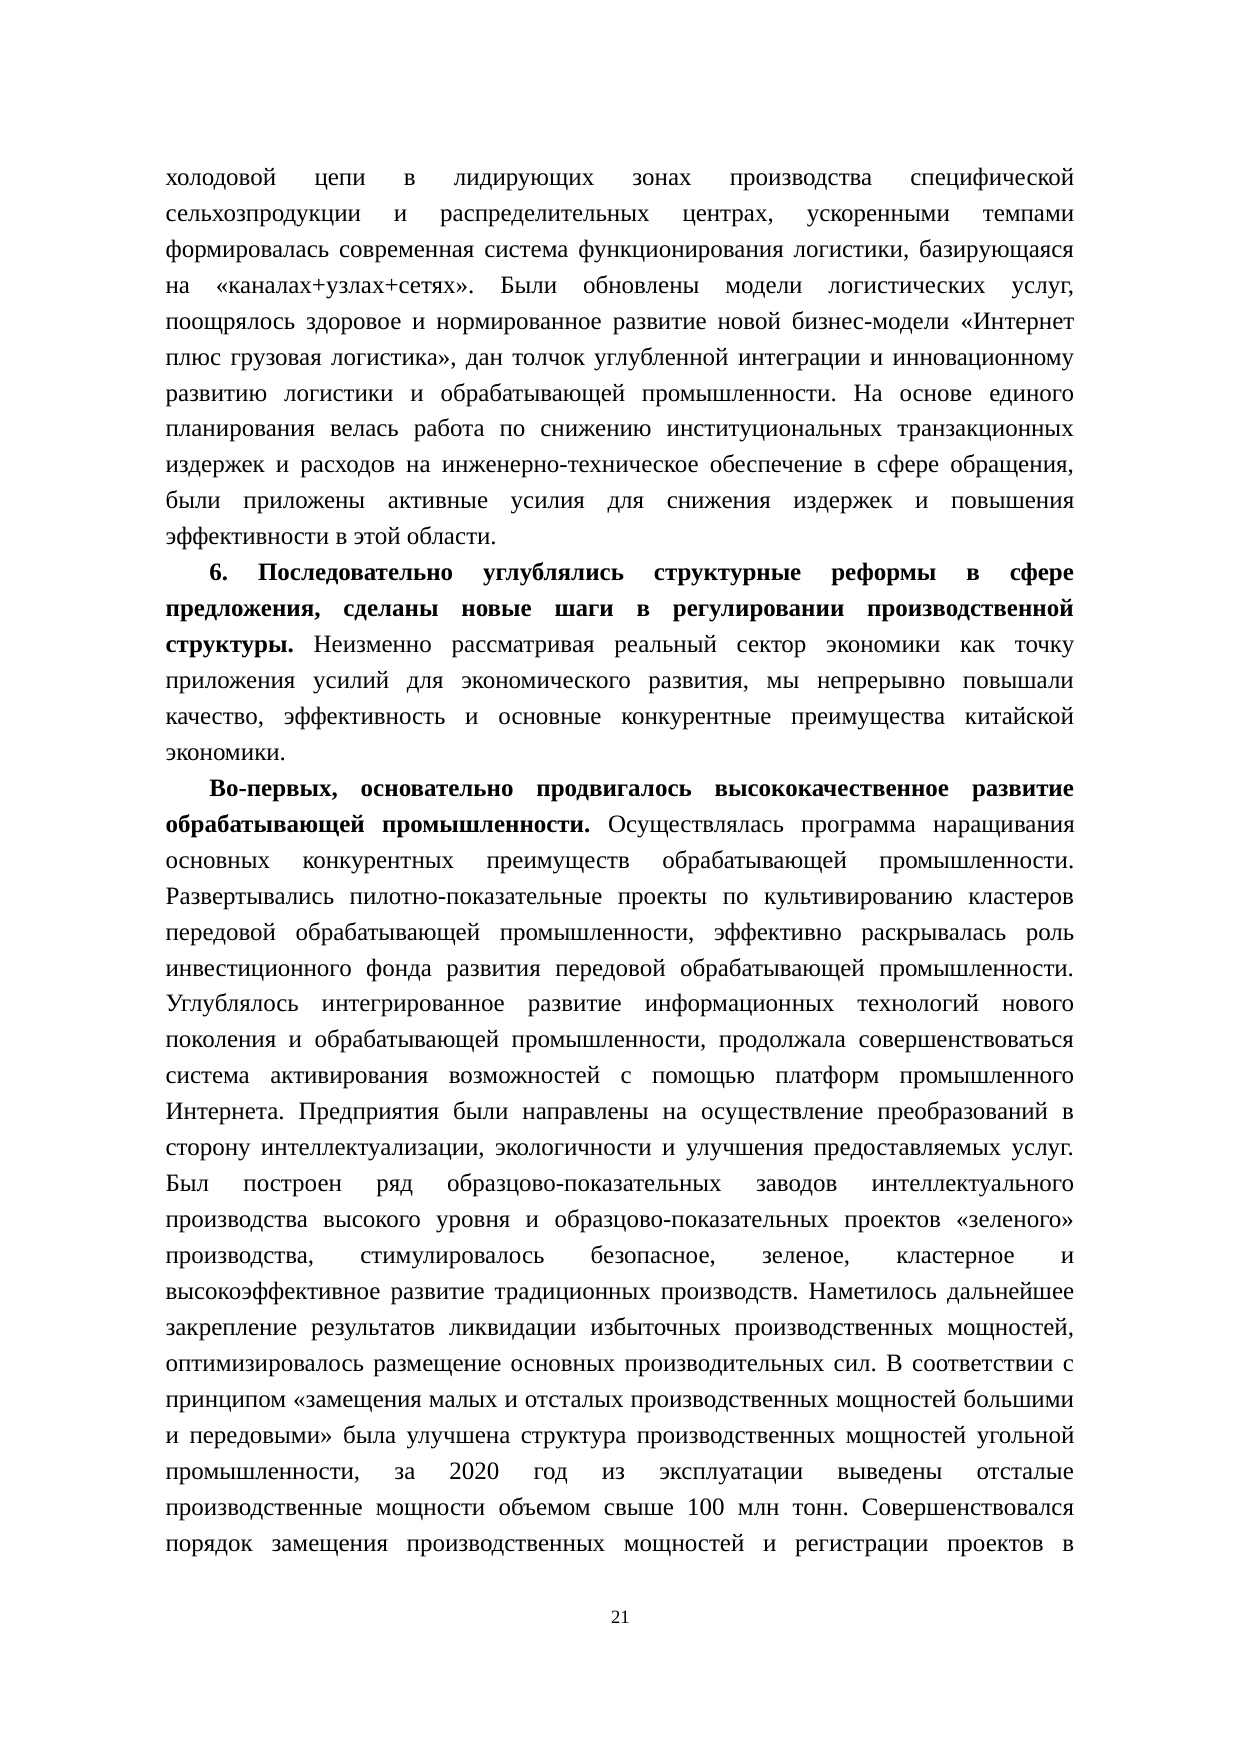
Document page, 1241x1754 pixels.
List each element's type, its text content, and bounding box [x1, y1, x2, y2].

text 6. Последовательно углублялись структурные реформы в сфере предложения, сделаны новые шаги в регулировании производственной структуры. Неизменно рассматривая реальный сектор экономики как точку приложения усилий для экономического развития, мы непрерывно повышали качество, эффективность и основные конкурентные преимущества китайской экономики. [165, 557, 1075, 766]
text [165, 162, 1075, 550]
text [165, 773, 1075, 1556]
